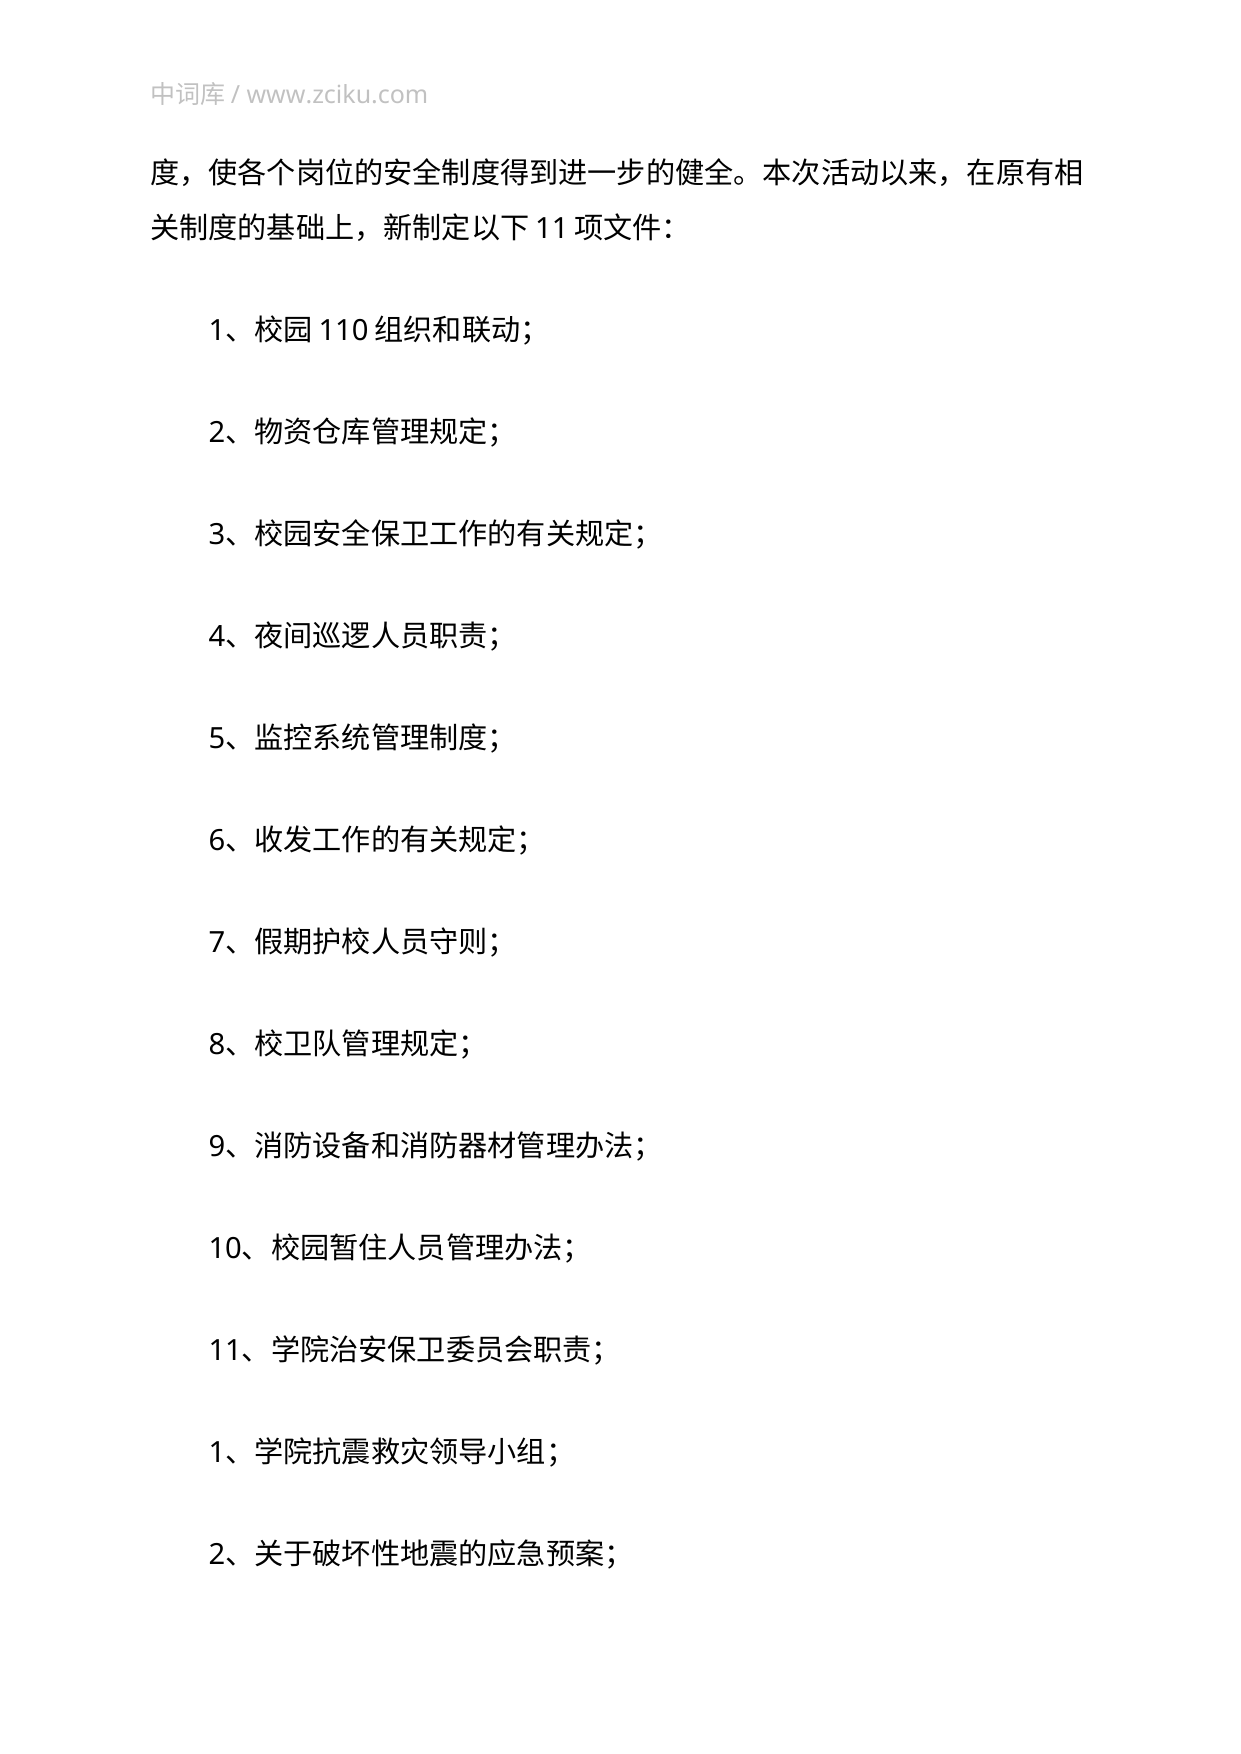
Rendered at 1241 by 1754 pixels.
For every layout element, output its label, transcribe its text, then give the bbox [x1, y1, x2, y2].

text 2、物资仓库管理规定； [150, 409, 1090, 451]
text 10、校园暂住人员管理办法； [150, 1225, 1090, 1267]
text 4、夜间巡逻人员职责； [150, 613, 1090, 655]
text 8、校卫队管理规定； [150, 1021, 1090, 1063]
text 7、假期护校人员守则； [150, 919, 1090, 961]
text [150, 150, 1090, 247]
text 5、监控系统管理制度； [150, 715, 1090, 757]
text 9、消防设备和消防器材管理办法； [150, 1123, 1090, 1165]
text 2、关于破坏性地震的应急预案； [150, 1531, 1090, 1573]
text 1、校园110组织和联动； [150, 307, 1090, 349]
text 3、校园安全保卫工作的有关规定； [150, 511, 1090, 553]
text 11、学院治安保卫委员会职责； [150, 1327, 1090, 1369]
text 1、学院抗震救灾领导小组； [150, 1429, 1090, 1471]
text 6、收发工作的有关规定； [150, 817, 1090, 859]
